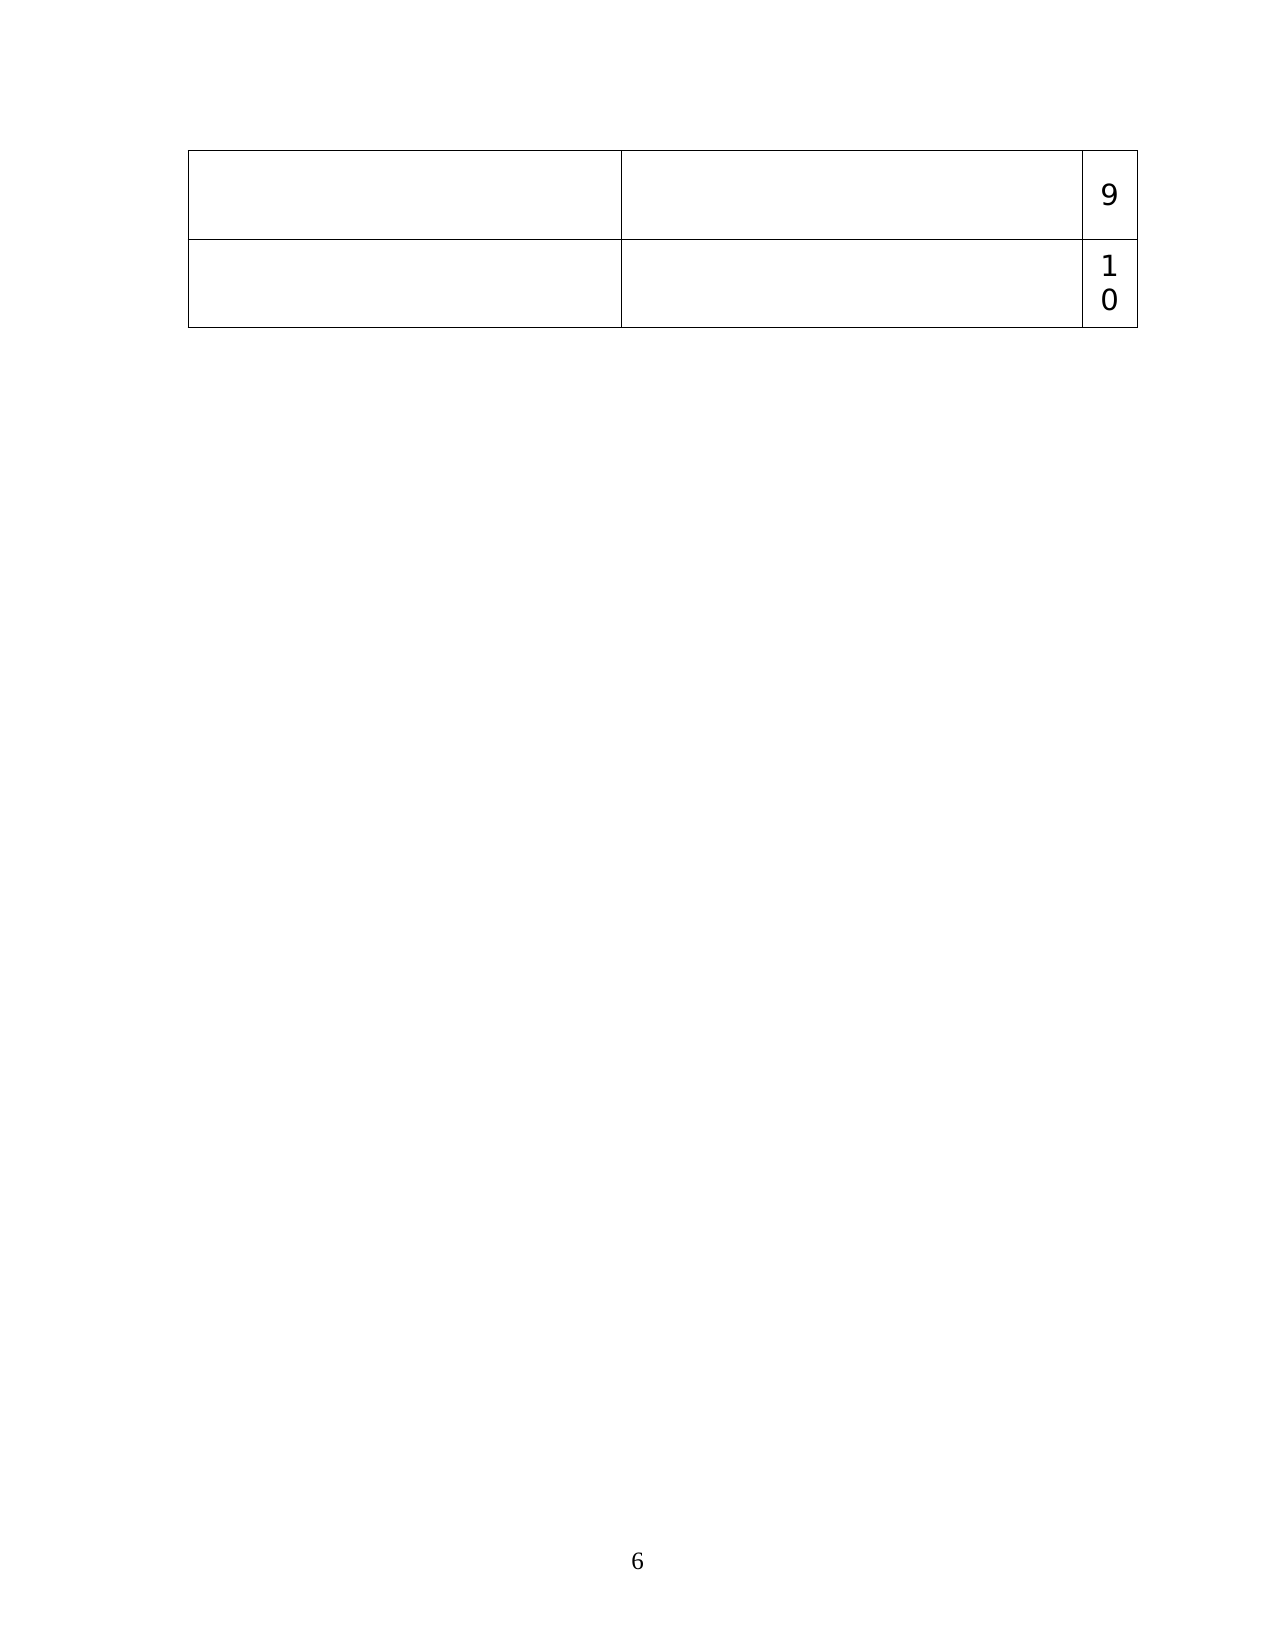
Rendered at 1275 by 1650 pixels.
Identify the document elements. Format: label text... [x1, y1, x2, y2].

table_cell [189, 240, 621, 327]
table_cell [189, 151, 621, 238]
table_cell [622, 240, 1082, 327]
table_cell 10 [1083, 240, 1137, 327]
table_cell 9 [1083, 151, 1137, 238]
table_cell [622, 151, 1082, 238]
